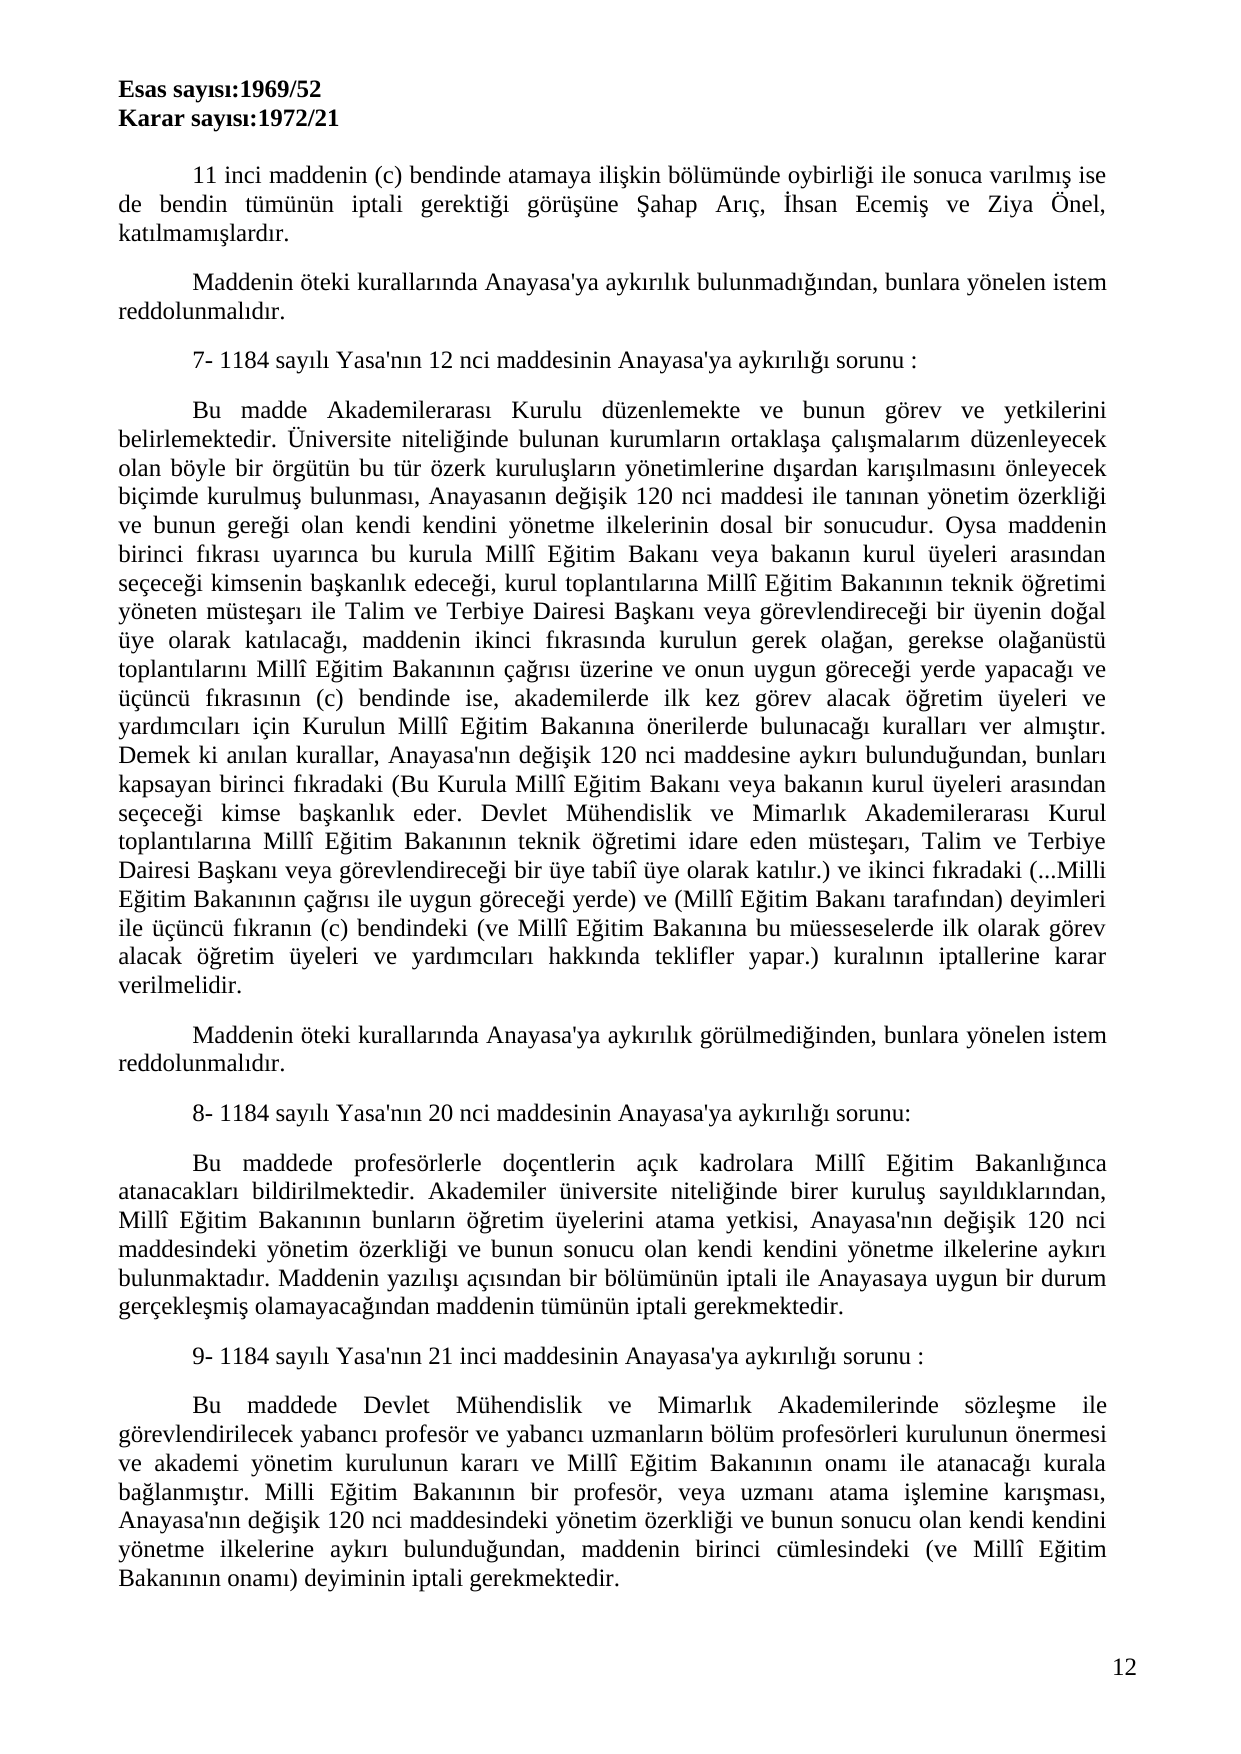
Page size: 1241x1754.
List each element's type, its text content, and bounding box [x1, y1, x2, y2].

text Maddenin öteki kurallarında Anayasa'ya aykırılık görülmediğinden, bunlara yönelen istem reddolunmalıdır. [118, 1020, 1107, 1077]
text Bu maddede Devlet Mühendislik ve Mimarlık Akademilerinde sözleşme ile görevlendirilecek yabancı profesör ve yabancı uzmanların bölüm profesörleri kurulunun önermesi ve akademi yönetim kurulunun kararı ve Millî Eğitim Bakanının onamı ile atanacağı kurala bağlanmıştır. Milli Eğitim Bakanının bir profesör, veya uzmanı atama işlemine karışması, Anayasa'nın değişik 120 nci maddesindeki yönetim özerkliği ve bunun sonucu olan kendi kendini yönetme ilkelerine aykırı bulunduğundan, maddenin birinci cümlesindeki (ve Millî Eğitim Bakanının onamı) deyiminin iptali gerekmektedir. [118, 1391, 1107, 1592]
text 11 inci maddenin (c) bendinde atamaya ilişkin bölümünde oybirliği ile sonuca varılmış ise de bendin tümünün iptali gerektiği görüşüne Şahap Arıç, İhsan Ecemiş ve Ziya Önel, katılmamışlardır. [118, 160, 1107, 246]
text 8- 1184 sayılı Yasa'nın 20 nci maddesinin Anayasa'ya aykırılığı sorunu: [118, 1098, 1107, 1127]
text Bu maddede profesörlerle doçentlerin açık kadrolara Millî Eğitim Bakanlığınca atanacakları bildirilmektedir. Akademiler üniversite niteliğinde birer kuruluş sayıldıklarından, Millî Eğitim Bakanının bunların öğretim üyelerini atama yetkisi, Anayasa'nın değişik 120 nci maddesindeki yönetim özerkliği ve bunun sonucu olan kendi kendini yönetme ilkelerine aykırı bulunmaktadır. Maddenin yazılışı açısından bir bölümünün iptali ile Anayasaya uygun bir durum gerçekleşmiş olamayacağından maddenin tümünün iptali gerekmektedir. [118, 1148, 1107, 1320]
text 9- 1184 sayılı Yasa'nın 21 inci maddesinin Anayasa'ya aykırılığı sorunu : [118, 1341, 1107, 1370]
text Maddenin öteki kurallarında Anayasa'ya aykırılık bulunmadığından, bunlara yönelen istem reddolunmalıdır. [118, 267, 1107, 325]
text 7- 1184 sayılı Yasa'nın 12 nci maddesinin Anayasa'ya aykırılığı sorunu : [118, 346, 1107, 374]
text Bu madde Akademilerarası Kurulu düzenlemekte ve bunun görev ve yetkilerini belirlemektedir. Üniversite niteliğinde bulunan kurumların ortaklaşa çalışmalarım düzenleyecek olan böyle bir örgütün bu tür özerk kuruluşların yönetimlerine dışardan karışılmasını önleyecek biçimde kurulmuş bulunması, Anayasanın değişik 120 nci maddesi ile tanınan yönetim özerkliği ve bunun gereği olan kendi kendini yönetme ilkelerinin dosal bir sonucudur. Oysa maddenin birinci fıkrası uyarınca bu kurula Millî Eğitim Bakanı veya bakanın kurul üyeleri arasından seçeceği kimsenin başkanlık edeceği, kurul toplantılarına Millî Eğitim Bakanının teknik öğretimi yöneten müsteşarı ile Talim ve Terbiye Dairesi Başkanı veya görevlendireceği bir üyenin doğal üye olarak katılacağı, maddenin ikinci fıkrasında kurulun gerek olağan, gerekse olağanüstü toplantılarını Millî Eğitim Bakanının çağrısı üzerine ve onun uygun göreceği yerde yapacağı ve üçüncü fıkrasının (c) bendinde ise, akademilerde ilk kez görev alacak öğretim üyeleri ve yardımcıları için Kurulun Millî Eğitim Bakanına önerilerde bulunacağı kuralları ver almıştır. Demek ki anılan kurallar, Anayasa'nın değişik 120 nci maddesine aykırı bulunduğundan, bunları kapsayan birinci fıkradaki (Bu Kurula Millî Eğitim Bakanı veya bakanın kurul üyeleri arasından seçeceği kimse başkanlık eder. Devlet Mühendislik ve Mimarlık Akademilerarası Kurul toplantılarına Millî Eğitim Bakanının teknik öğretimi idare eden müsteşarı, Talim ve Terbiye Dairesi Başkanı veya görevlendireceği bir üye tabiî üye olarak katılır.) ve ikinci fıkradaki (...Milli Eğitim Bakanının çağrısı ile uygun göreceği yerde) ve (Millî Eğitim Bakanı tarafından) deyimleri ile üçüncü fıkranın (c) bendindeki (ve Millî Eğitim Bakanına bu müesseselerde ilk olarak görev alacak öğretim üyeleri ve yardımcıları hakkında teklifler yapar.) kuralının iptallerine karar verilmelidir. [118, 395, 1107, 999]
